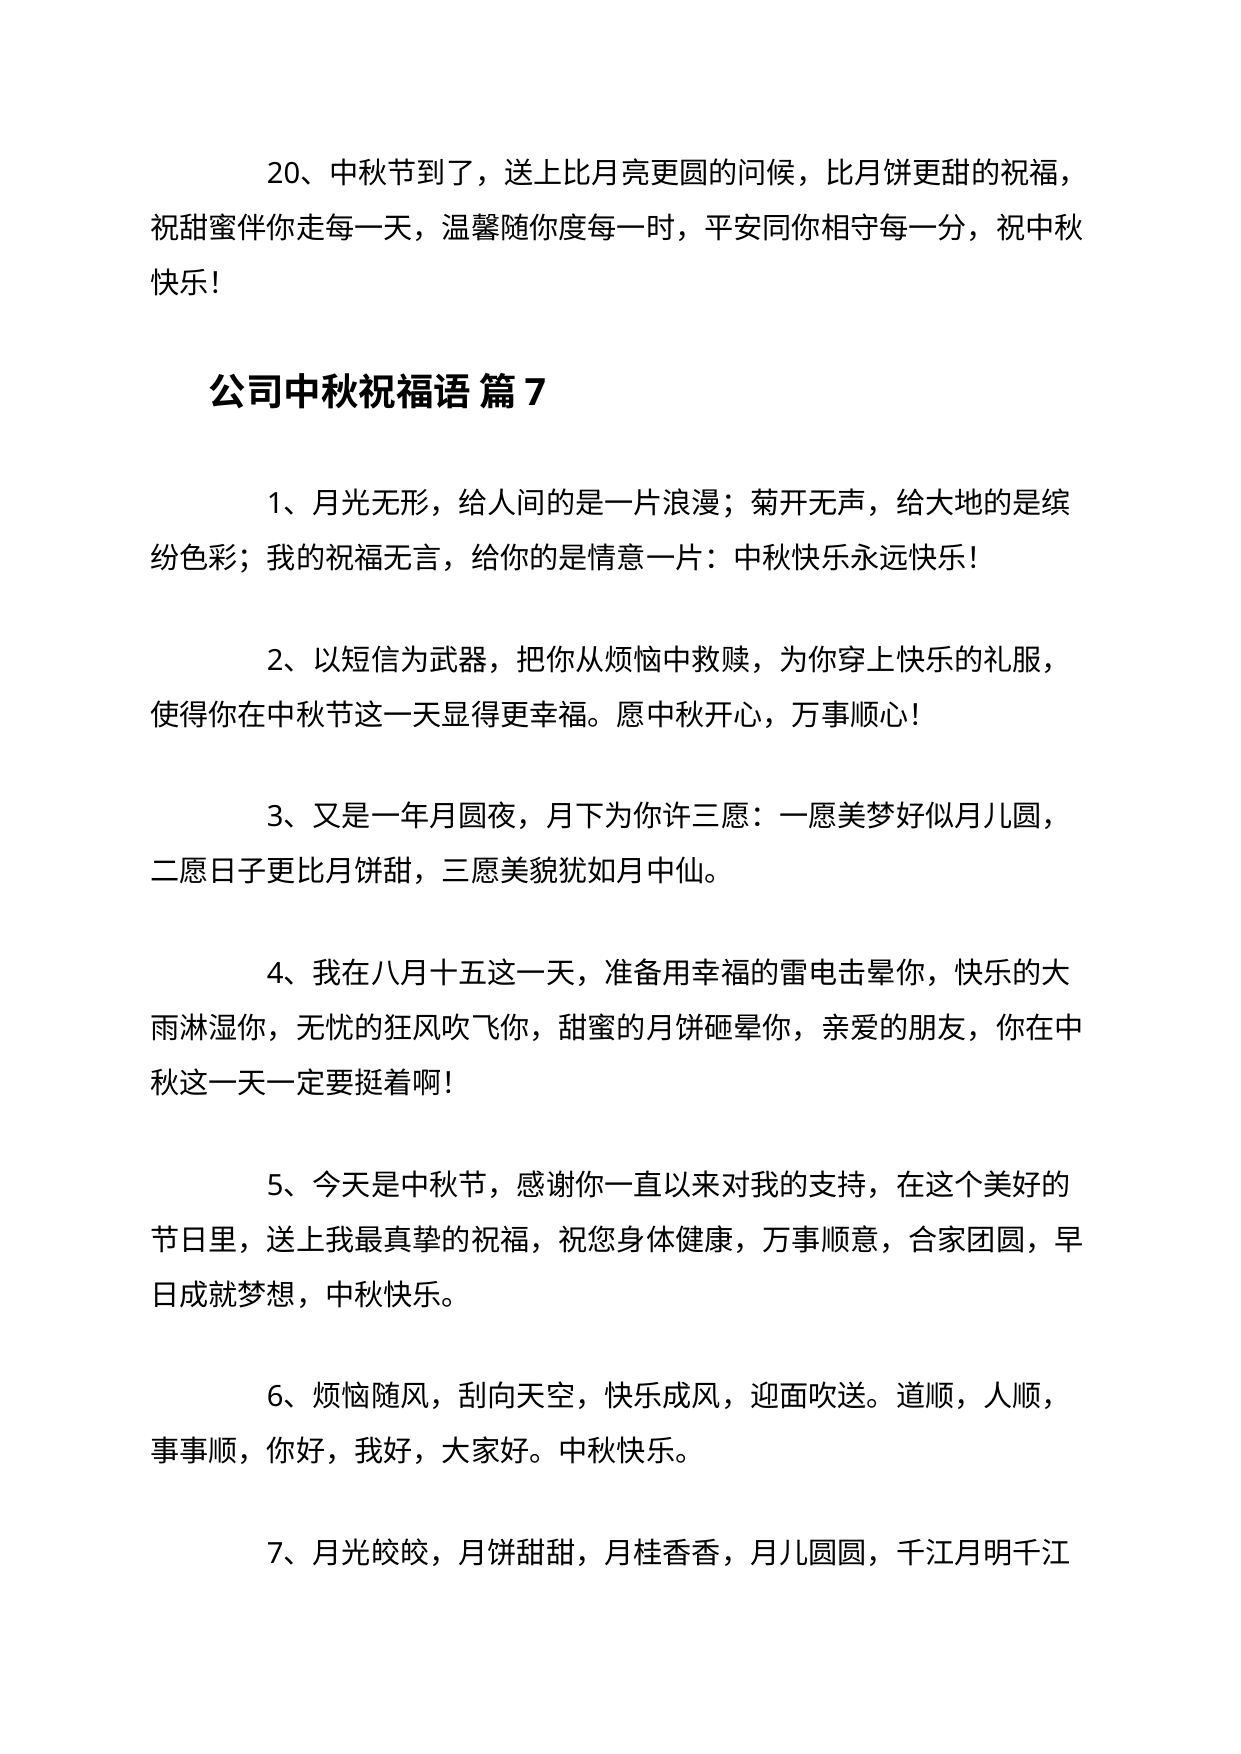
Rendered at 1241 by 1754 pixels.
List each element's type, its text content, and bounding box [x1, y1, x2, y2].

text 4、我在八月十五这一天，准备用幸福的雷电击晕你，快乐的大雨淋湿你，无忧的狂风吹飞你，甜蜜的月饼砸晕你，亲爱的朋友，你在中秋这一天一定要挺着啊！ [150, 949, 1090, 1102]
text 20、中秋节到了，送上比月亮更圆的问候，比月饼更甜的祝福，祝甜蜜伴你走每一天，温馨随你度每一时，平安同你相守每一分，祝中秋快乐！ [150, 150, 1090, 302]
text 6、烦恼随风，刮向天空，快乐成风，迎面吹送。道顺，人顺，事事顺，你好，我好，大家好。中秋快乐。 [150, 1373, 1090, 1470]
text 1、月光无形，给人间的是一片浪漫；菊开无声，给大地的是缤纷色彩；我的祝福无言，给你的是情意一片：中秋快乐永远快乐！ [150, 479, 1090, 577]
text 公司中秋祝福语 篇7 [150, 362, 1090, 416]
text 3、又是一年月圆夜，月下为你许三愿：一愿美梦好似月儿圆，二愿日子更比月饼甜，三愿美貌犹如月中仙。 [150, 793, 1090, 890]
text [150, 1530, 1090, 1572]
text 2、以短信为武器，把你从烦恼中救赎，为你穿上快乐的礼服，使得你在中秋节这一天显得更幸福。愿中秋开心，万事顺心！ [150, 636, 1090, 733]
text 5、今天是中秋节，感谢你一直以来对我的支持，在这个美好的节日里，送上我最真挚的祝福，祝您身体健康，万事顺意，合家团圆，早日成就梦想，中秋快乐。 [150, 1161, 1090, 1313]
